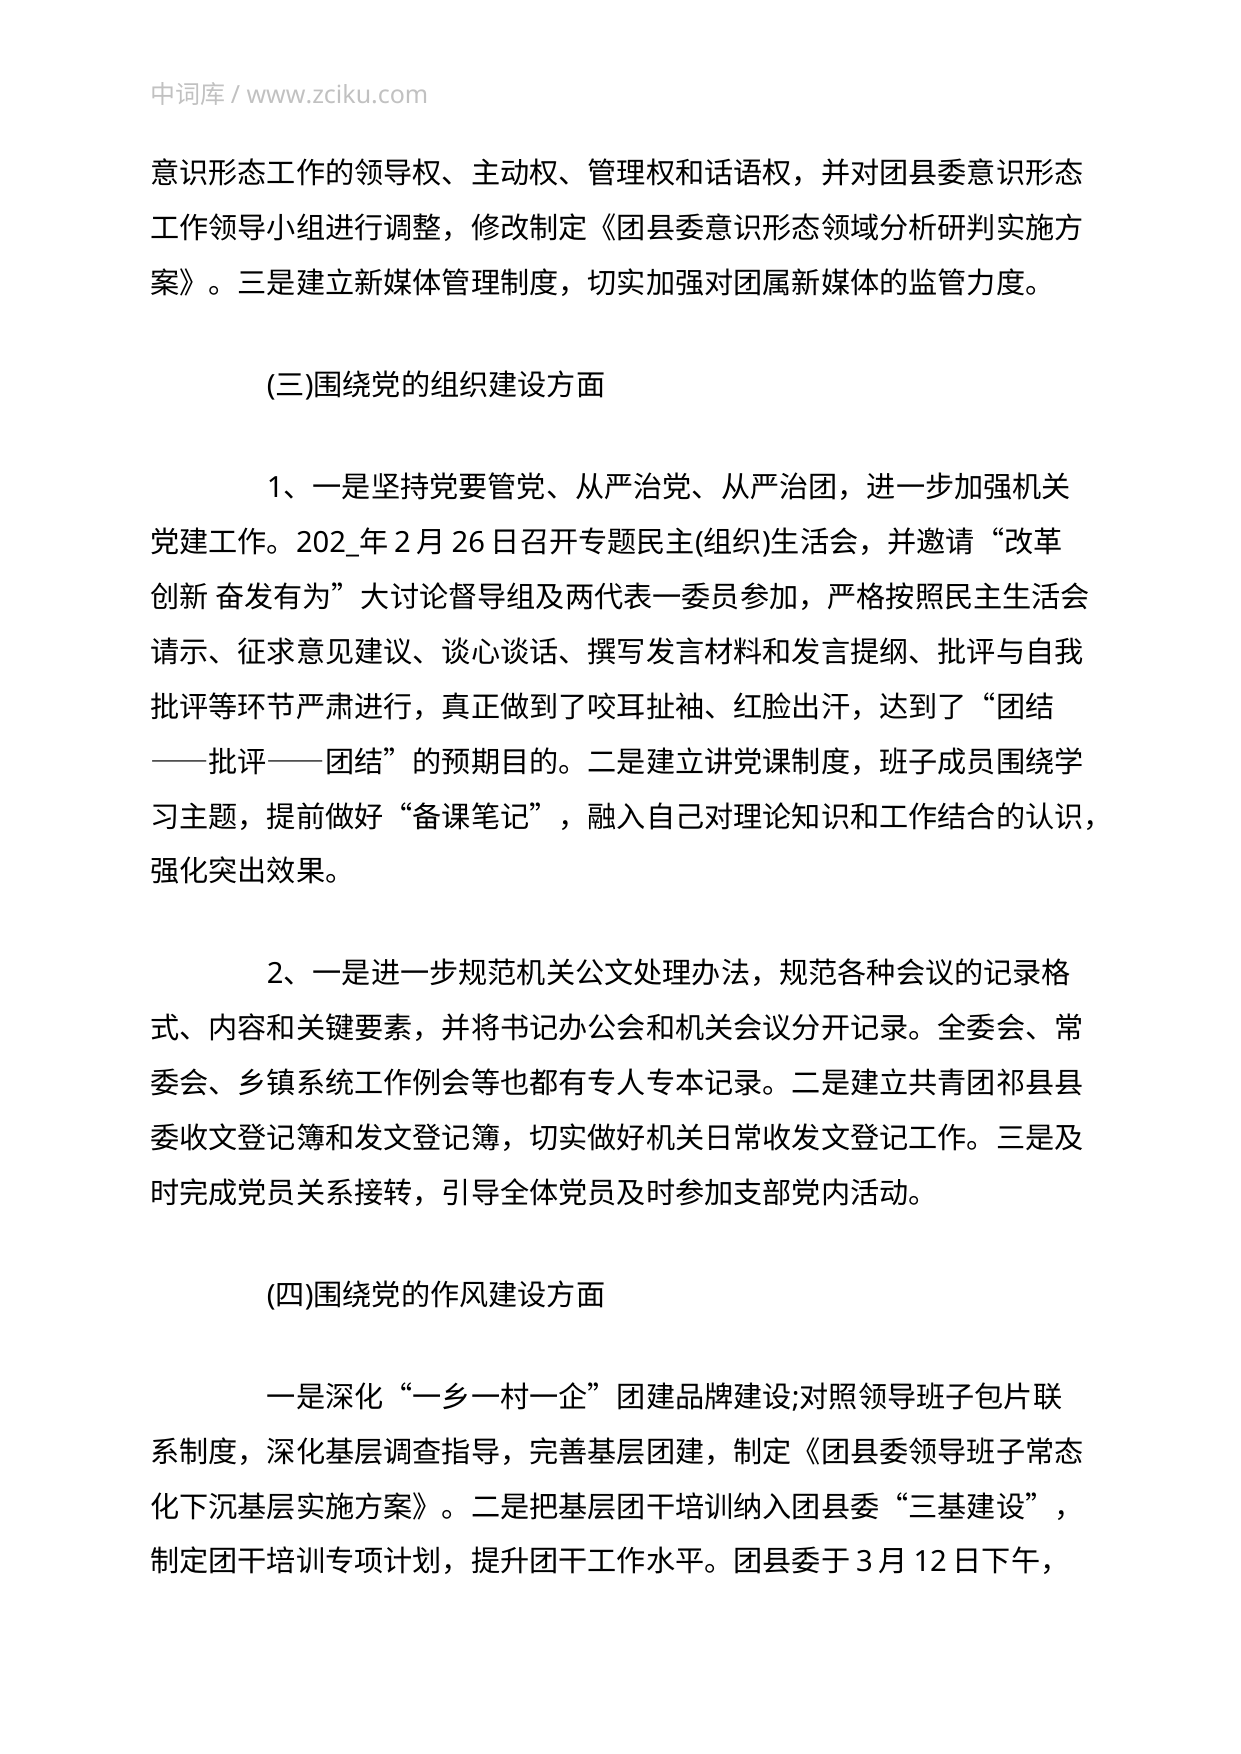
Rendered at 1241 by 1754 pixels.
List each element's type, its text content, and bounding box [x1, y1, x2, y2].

text (三)围绕党的组织建设方面 [150, 362, 1090, 404]
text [150, 1373, 1090, 1580]
text 2、一是进一步规范机关公文处理办法，规范各种会议的记录格式、内容和关键要素，并将书记办公会和机关会议分开记录。全委会、常委会、乡镇系统工作例会等也都有专人专本记录。二是建立共青团祁县县委收文登记簿和发文登记簿，切实做好机关日常收发文登记工作。三是及时完成党员关系接转，引导全体党员及时参加支部党内活动。 [150, 950, 1090, 1212]
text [150, 150, 1090, 302]
text (四)围绕党的作风建设方面 [150, 1271, 1090, 1314]
text 1、一是坚持党要管党、从严治党、从严治团，进一步加强机关党建工作。202_年2月26日召开专题民主(组织)生活会，并邀请“改革创新 奋发有为”大讨论督导组及两代表一委员参加，严格按照民主生活会请示、征求意见建议、谈心谈话、撰写发言材料和发言提纲、批评与自我批评等环节严肃进行，真正做到了咬耳扯袖、红脸出汗，达到了“团结——批评——团结”的预期目的。二是建立讲党课制度，班子成员围绕学习主题，提前做好“备课笔记”，融入自己对理论知识和工作结合的认识，强化突出效果。 [150, 463, 1090, 890]
